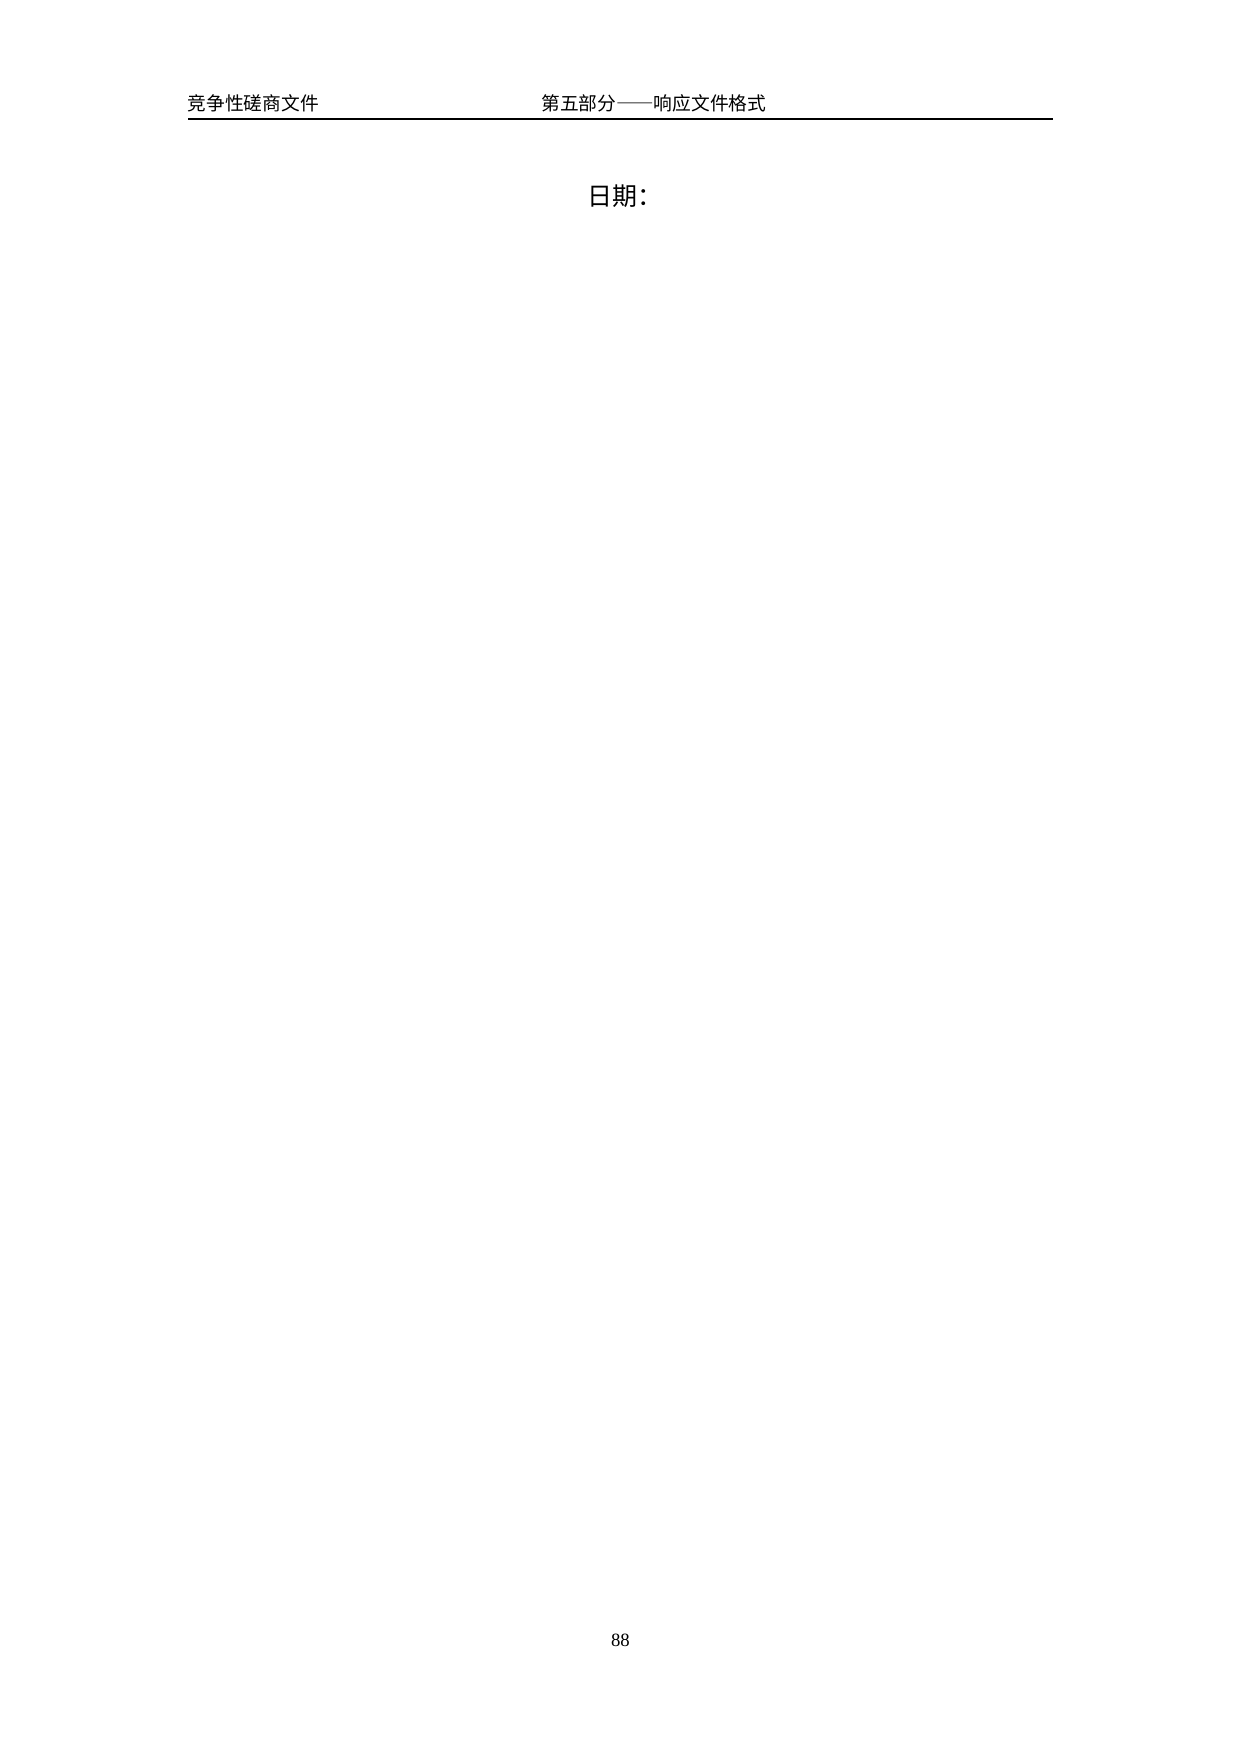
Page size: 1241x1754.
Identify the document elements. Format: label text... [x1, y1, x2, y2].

text 日期： [587, 162, 1053, 227]
